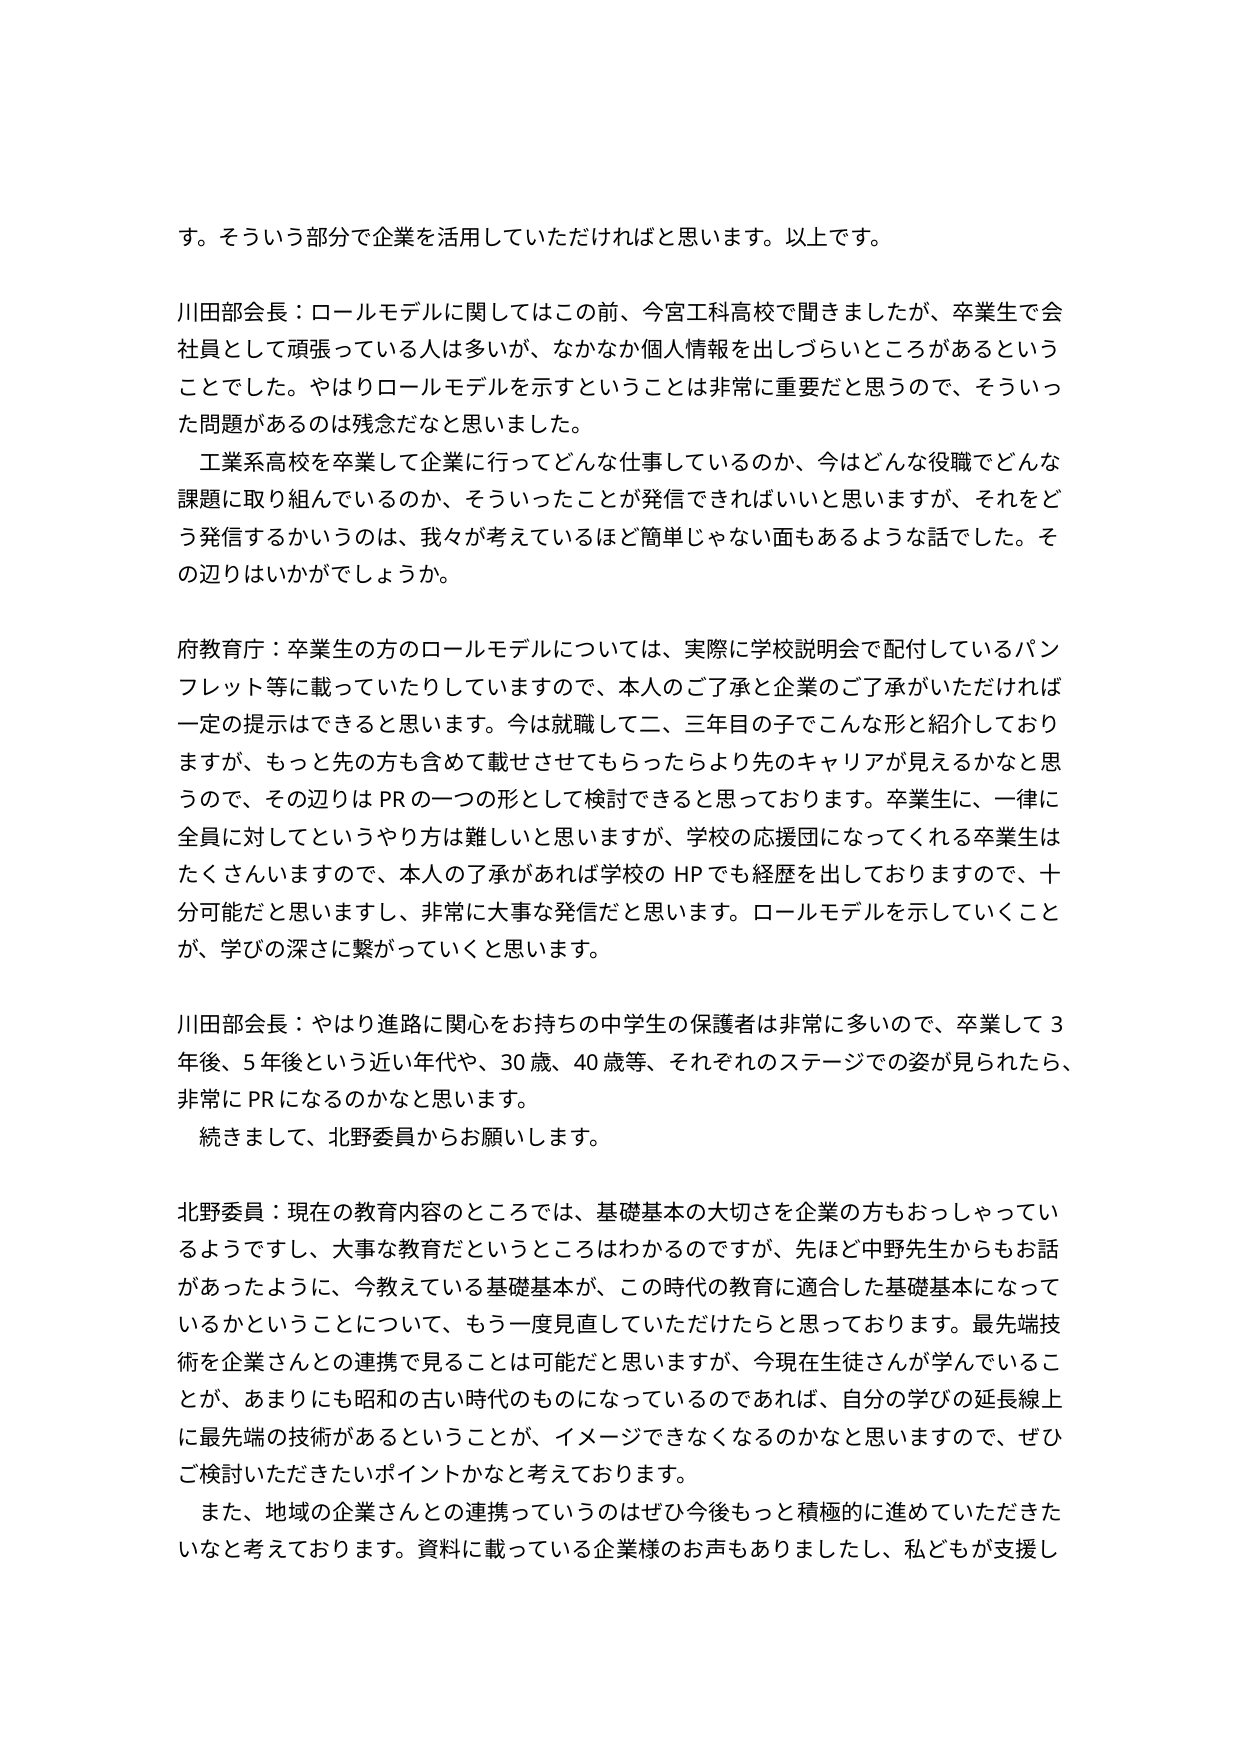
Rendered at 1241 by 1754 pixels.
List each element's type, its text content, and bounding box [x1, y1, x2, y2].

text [177, 217, 1063, 254]
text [177, 1492, 1063, 1567]
text 川田部会長：ロールモデルに関してはこの前、今宮工科高校で聞きましたが、卒業生で会社員として頑張っている人は多いが、なかなか個人情報を出しづらいところがあるということでした。やはりロールモデルを示すということは非常に重要だと思うので、そういった問題があるのは残念だなと思いました。 [177, 292, 1063, 442]
text 川田部会長：やはり進路に関心をお持ちの中学生の保護者は非常に多いので、卒業して3年後、5年後という近い年代や、30歳、40歳等、それぞれのステージでの姿が見られたら、非常にPRになるのかなと思います。 [177, 1004, 1063, 1117]
text 続きまして、北野委員からお願いします。 [177, 1117, 1063, 1154]
text 北野委員：現在の教育内容のところでは、基礎基本の大切さを企業の方もおっしゃっているようですし、大事な教育だというところはわかるのですが、先ほど中野先生からもお話があったように、今教えている基礎基本が、この時代の教育に適合した基礎基本になっているかということについて、もう一度見直していただけたらと思っております。最先端技術を企業さんとの連携で見ることは可能だと思いますが、今現在生徒さんが学んでいることが、あまりにも昭和の古い時代のものになっているのであれば、自分の学びの延長線上に最先端の技術があるということが、イメージできなくなるのかなと思いますので、ぜひご検討いただきたいポイントかなと考えております。 [177, 1192, 1063, 1492]
text 府教育庁：卒業生の方のロールモデルについては、実際に学校説明会で配付しているパンフレット等に載っていたりしていますので、本人のご了承と企業のご了承がいただければ、一定の提示はできると思います。今は就職して二、三年目の子でこんな形と紹介しておりますが、もっと先の方も含めて載せさせてもらったらより先のキャリアが見えるかなと思うので、その辺りはPRの一つの形として検討できると思っております。卒業生に、一律に全員に対してというやり方は難しいと思いますが、学校の応援団になってくれる卒業生はたくさんいますので、本人の了承があれば学校のHPでも経歴を出しておりますので、十分可能だと思いますし、非常に大事な発信だと思います。ロールモデルを示していくことが、学びの深さに繋がっていくと思います。 [177, 629, 1063, 967]
text 工業系高校を卒業して企業に行ってどんな仕事しているのか、今はどんな役職でどんな課題に取り組んでいるのか、そういったことが発信できればいいと思いますが、それをどう発信するかいうのは、我々が考えているほど簡単じゃない面もあるような話でした。その辺りはいかがでしょうか。 [177, 442, 1063, 592]
